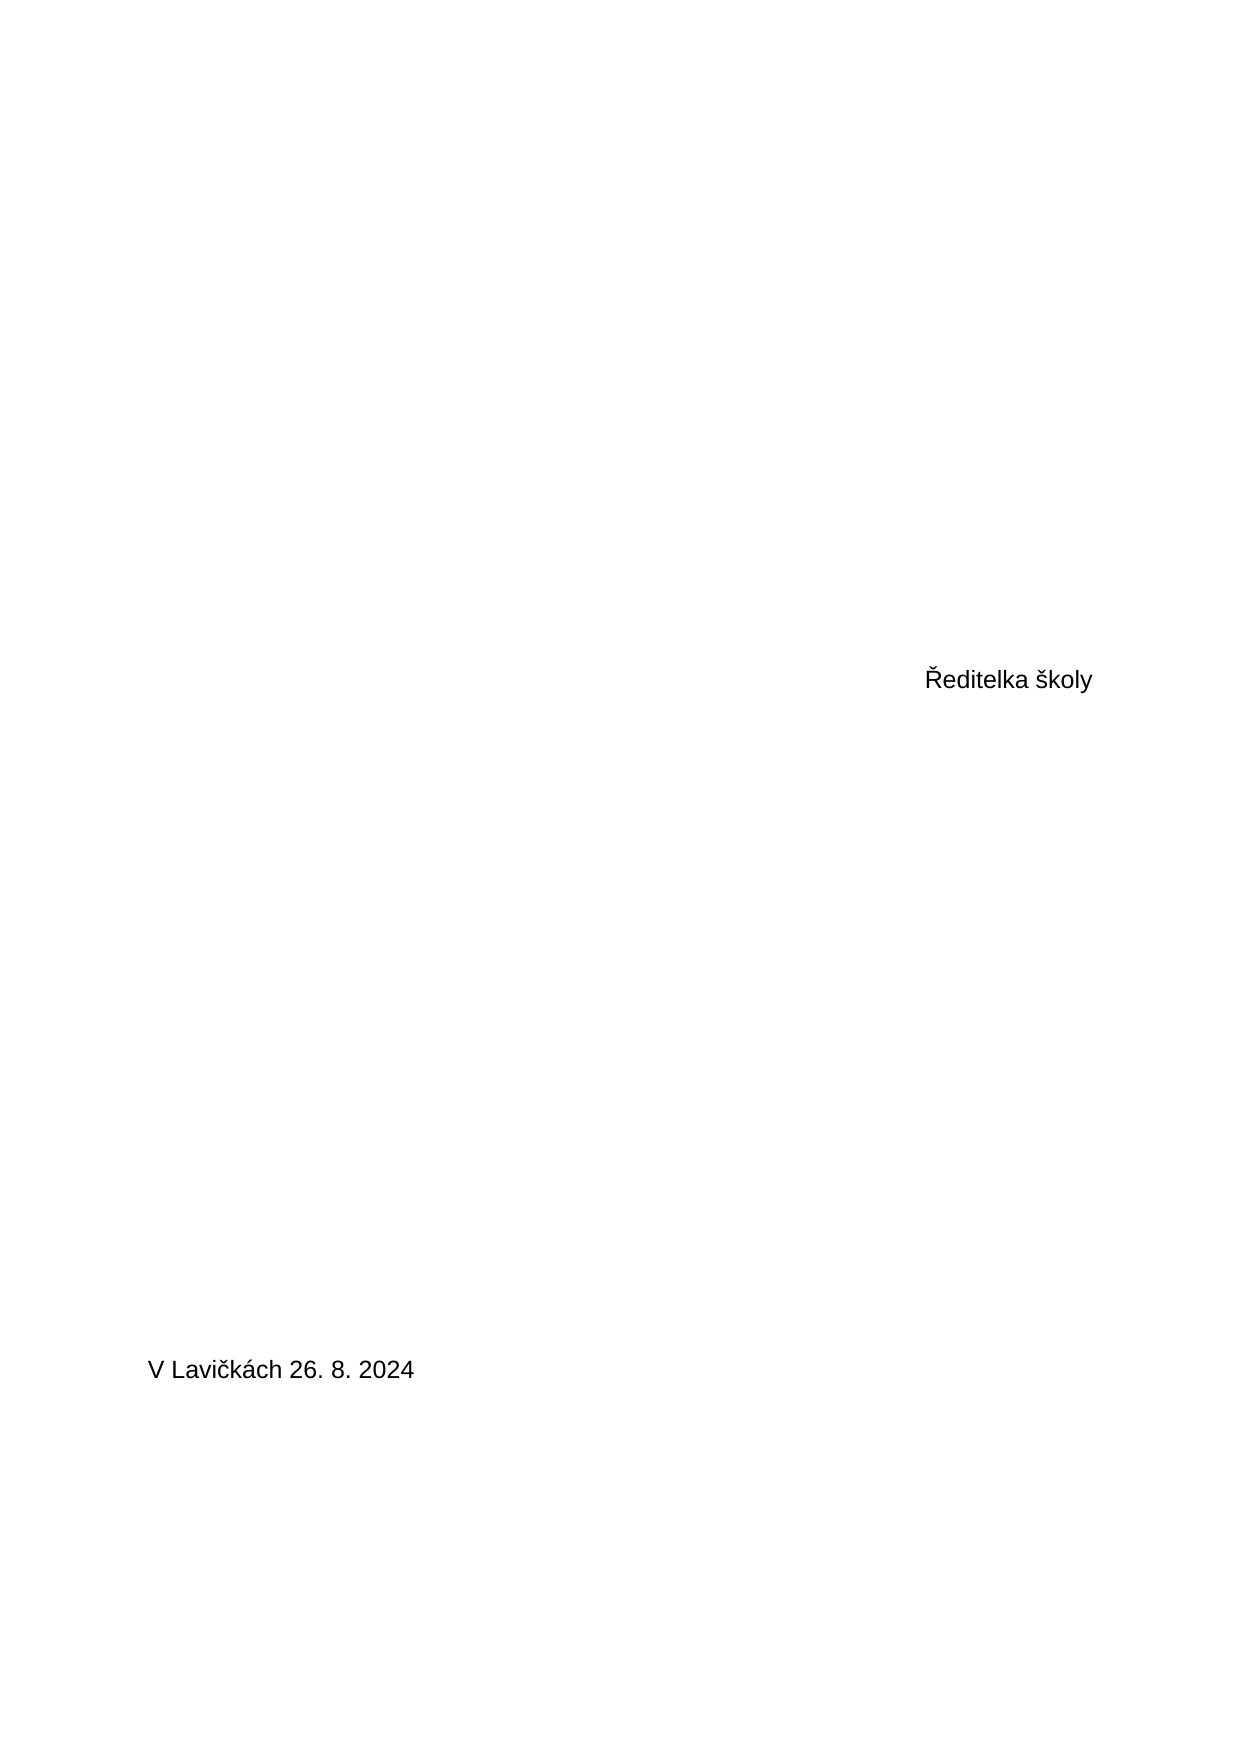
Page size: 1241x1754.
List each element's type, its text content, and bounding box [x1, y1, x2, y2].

text Ředitelka školy [148, 665, 1093, 694]
text V Lavičkách 26. 8. 2024 [148, 1355, 1093, 1384]
